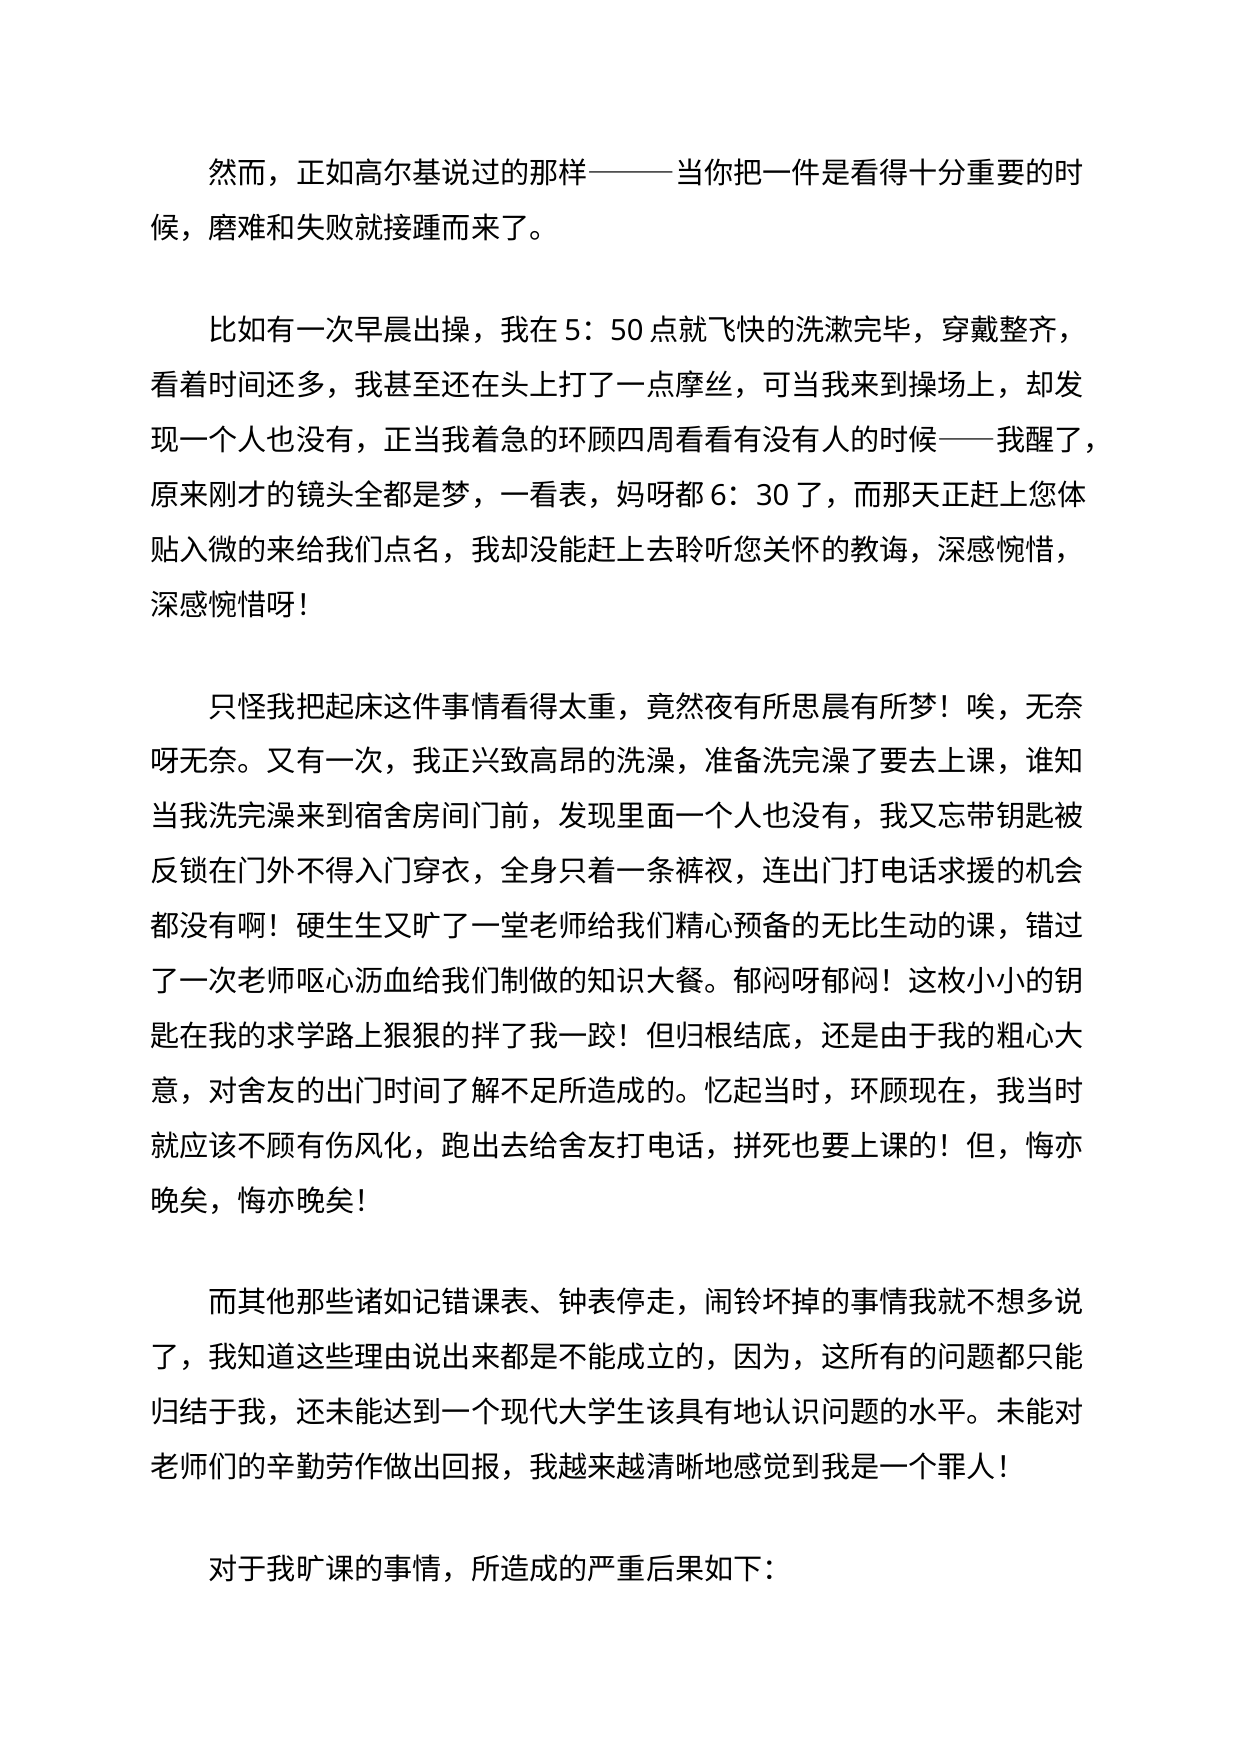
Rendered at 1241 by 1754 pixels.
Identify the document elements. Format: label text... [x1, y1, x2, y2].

text 然而，正如高尔基说过的那样———当你把一件是看得十分重要的时候，磨难和失败就接踵而来了。 [150, 150, 1090, 247]
text 比如有一次早晨出操，我在5：50点就飞快的洗漱完毕，穿戴整齐，看着时间还多，我甚至还在头上打了一点摩丝，可当我来到操场上，却发现一个人也没有，正当我着急的环顾四周看看有没有人的时候——我醒了，原来刚才的镜头全都是梦，一看表，妈呀都6：30了，而那天正赶上您体贴入微的来给我们点名，我却没能赶上去聆听您关怀的教诲，深感惋惜，深感惋惜呀！ [150, 307, 1090, 624]
text 而其他那些诸如记错课表、钟表停走，闹铃坏掉的事情我就不想多说了，我知道这些理由说出来都是不能成立的，因为，这所有的问题都只能归结于我，还未能达到一个现代大学生该具有地认识问题的水平。未能对老师们的辛勤劳作做出回报，我越来越清晰地感觉到我是一个罪人！ [150, 1279, 1090, 1486]
text 对于我旷课的事情，所造成的严重后果如下： [150, 1545, 1090, 1588]
text 只怪我把起床这件事情看得太重，竟然夜有所思晨有所梦！唉，无奈呀无奈。又有一次，我正兴致高昂的洗澡，准备洗完澡了要去上课，谁知当我洗完澡来到宿舍房间门前，发现里面一个人也没有，我又忘带钥匙被反锁在门外不得入门穿衣，全身只着一条裤衩，连出门打电话求援的机会都没有啊！硬生生又旷了一堂老师给我们精心预备的无比生动的课，错过了一次老师呕心沥血给我们制做的知识大餐。郁闷呀郁闷！这枚小小的钥匙在我的求学路上狠狠的拌了我一跤！但归根结底，还是由于我的粗心大意，对舍友的出门时间了解不足所造成的。忆起当时，环顾现在，我当时就应该不顾有伤风化，跑出去给舍友打电话，拼死也要上课的！但，悔亦晚矣，悔亦晚矣！ [150, 683, 1090, 1219]
